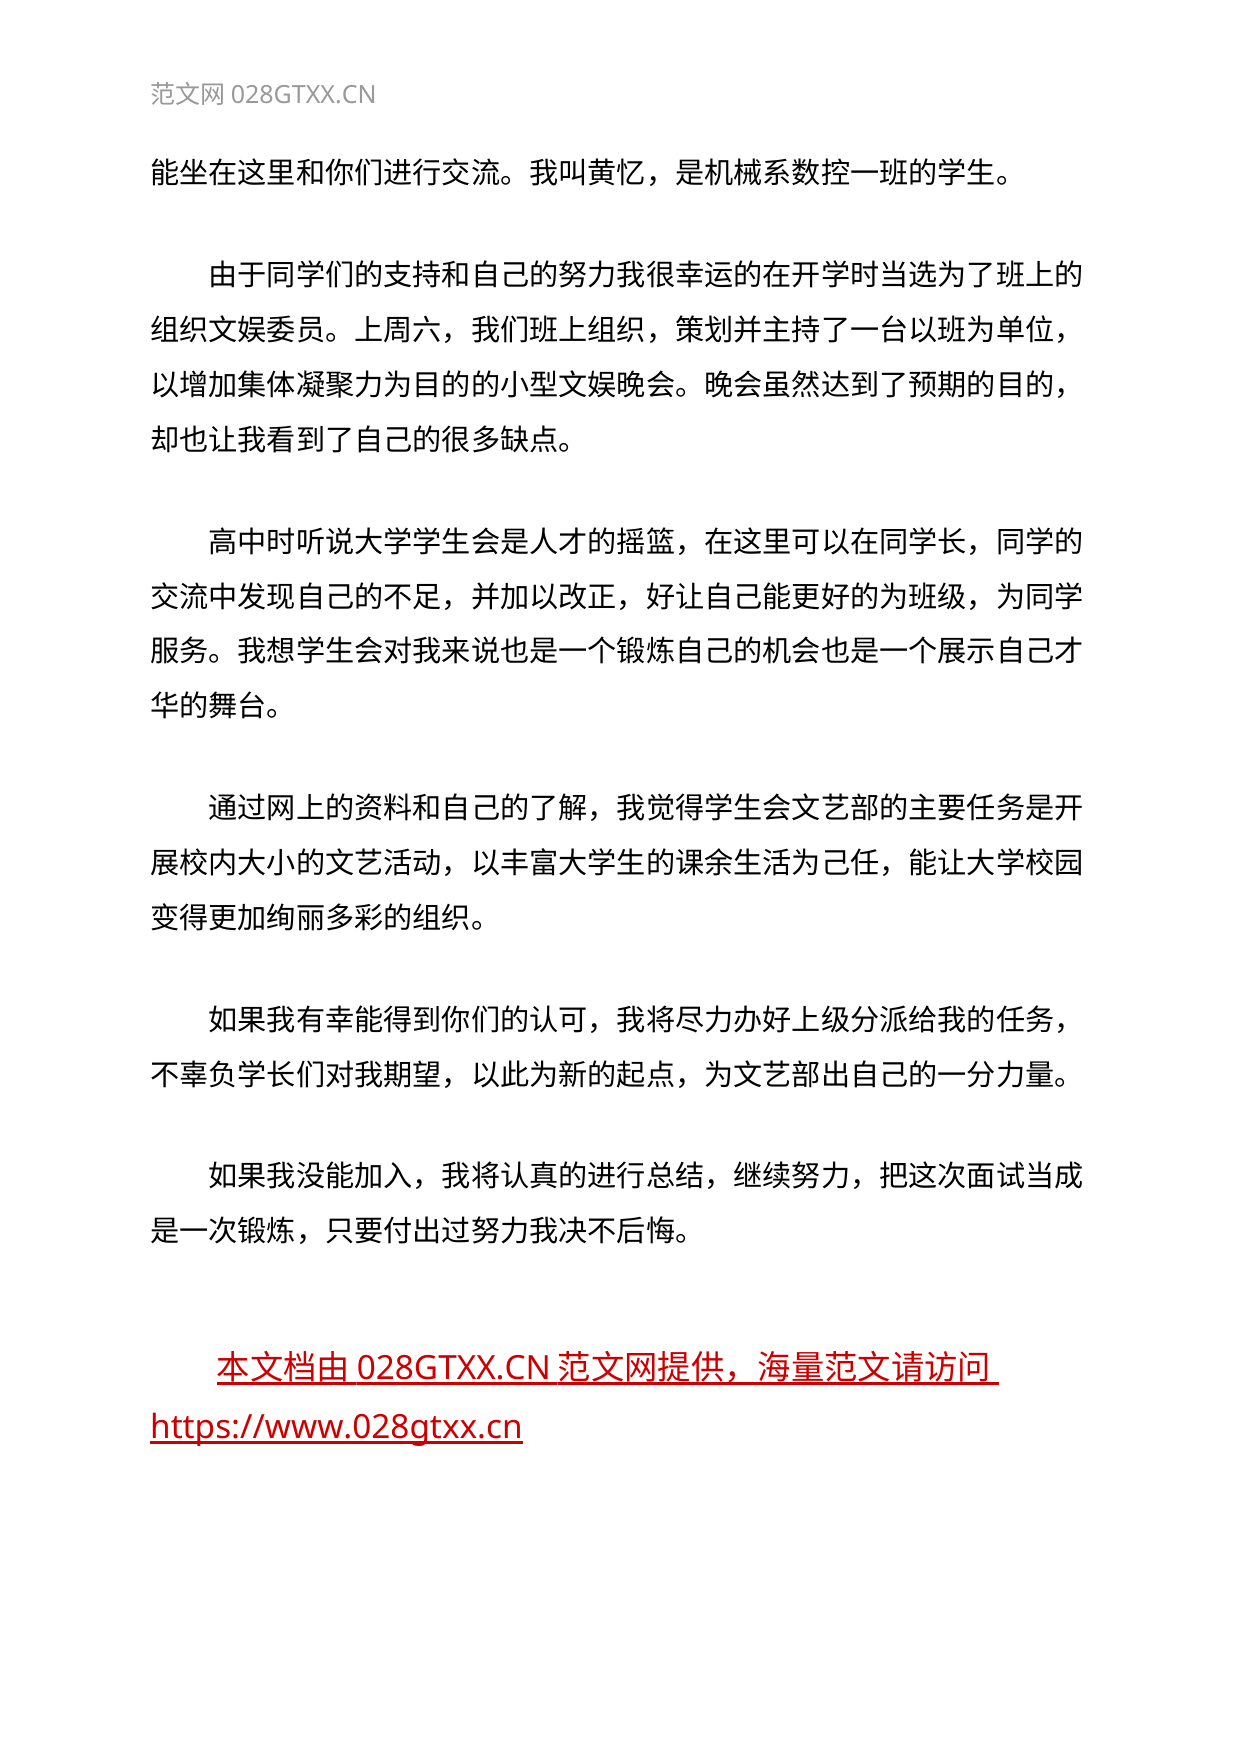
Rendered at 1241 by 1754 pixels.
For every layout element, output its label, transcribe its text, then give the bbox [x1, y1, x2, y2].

text 如果我没能加入，我将认真的进行总结，继续努力，把这次面试当成是一次锻炼，只要付出过努力我决不后悔。 [150, 1153, 1090, 1250]
text 高中时听说大学学生会是人才的摇篮，在这里可以在同学长，同学的交流中发现自己的不足，并加以改正，好让自己能更好的为班级，为同学服务。我想学生会对我来说也是一个锻炼自己的机会也是一个展示自己才华的舞台。 [150, 518, 1090, 725]
text 如果我有幸能得到你们的认可，我将尽力办好上级分派给我的任务，不辜负学长们对我期望，以此为新的起点，为文艺部出自己的一分力量。 [150, 996, 1090, 1093]
text 通过网上的资料和自己的了解，我觉得学生会文艺部的主要任务是开展校内大小的文艺活动，以丰富大学生的课余生活为己任，能让大学校园变得更加绚丽多彩的组织。 [150, 785, 1090, 937]
text 本文档由028GTXX.CN范文网提供，海量范文请访问 https://www.028gtxx.cn [150, 1341, 1090, 1448]
text 由于同学们的支持和自己的努力我很幸运的在开学时当选为了班上的组织文娱委员。上周六，我们班上组织，策划并主持了一台以班为单位，以增加集体凝聚力为目的的小型文娱晚会。晚会虽然达到了预期的目的，却也让我看到了自己的很多缺点。 [150, 252, 1090, 459]
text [150, 150, 1090, 192]
